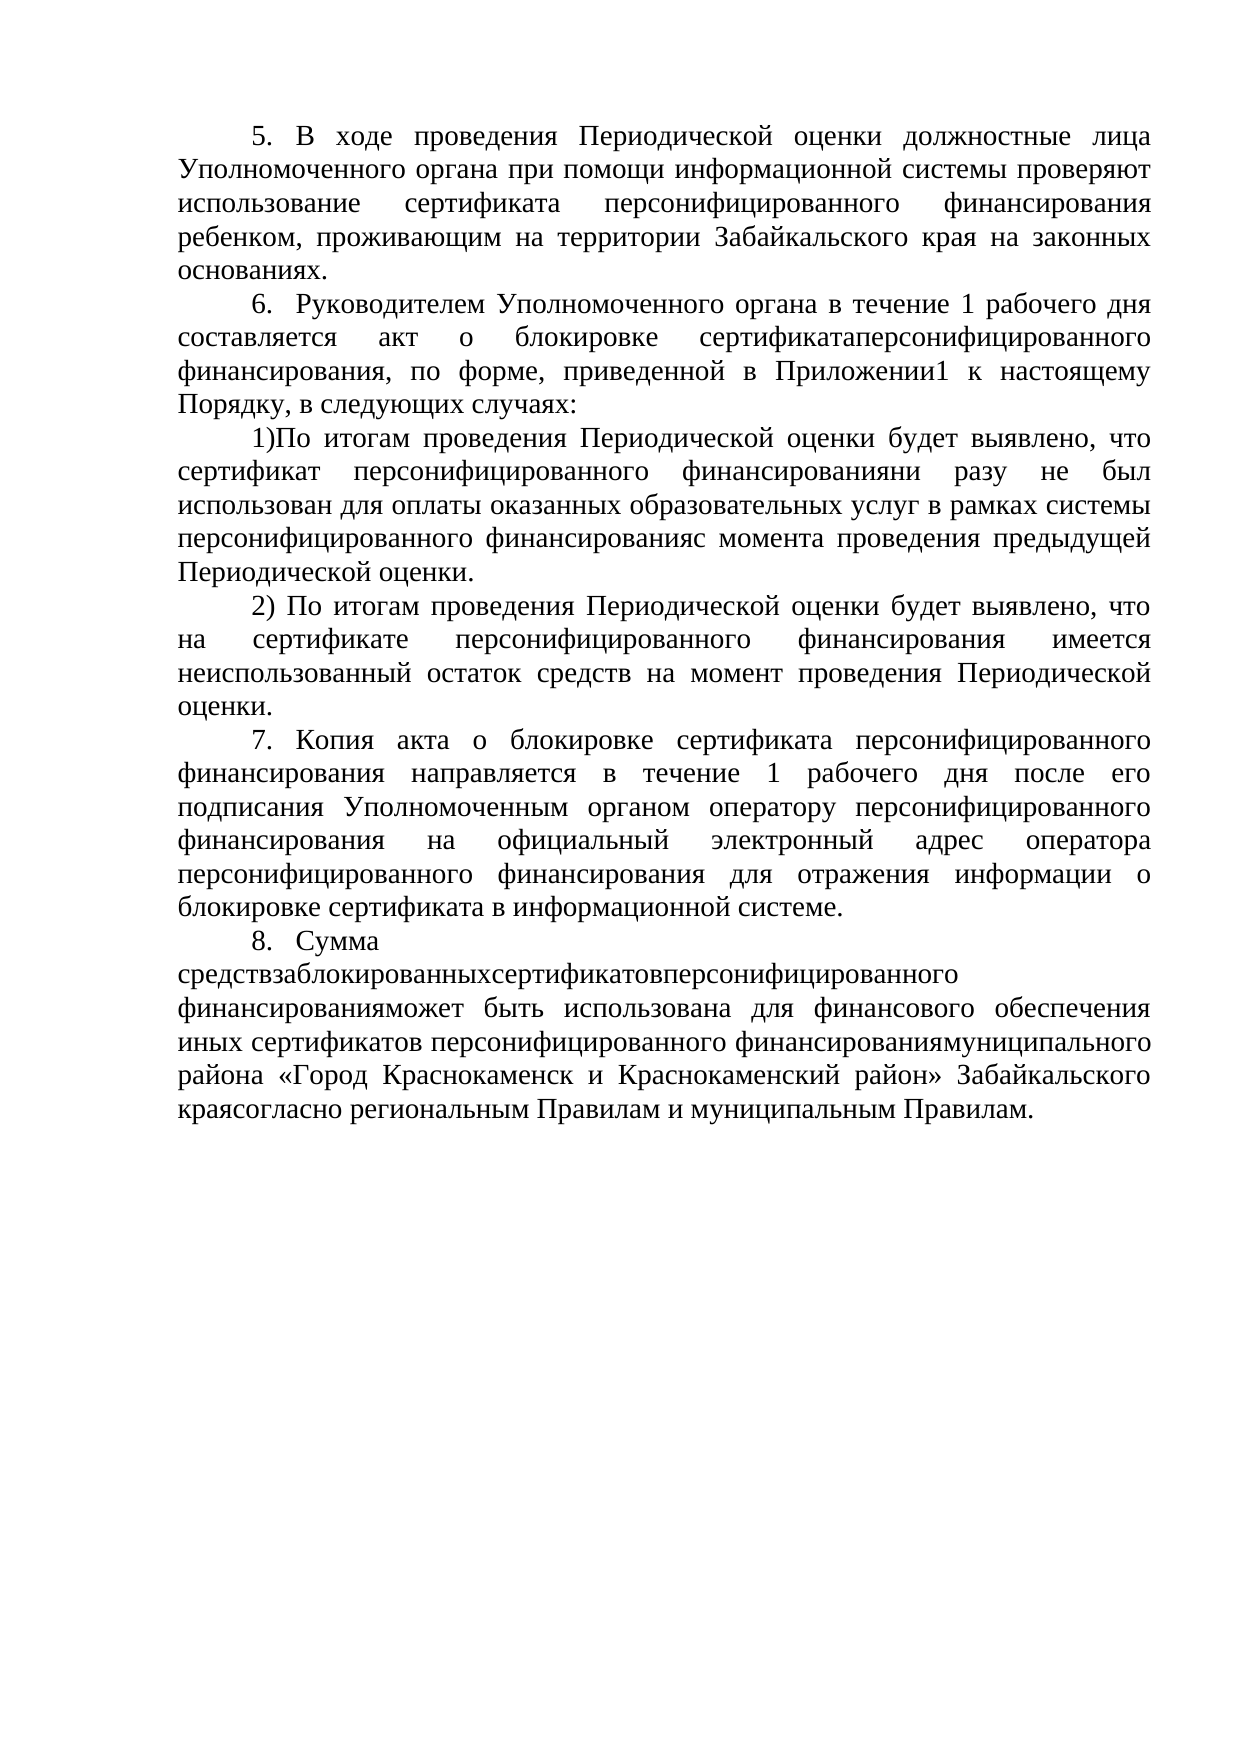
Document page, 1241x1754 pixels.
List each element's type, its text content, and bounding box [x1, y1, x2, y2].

list Копия акта о блокировке сертификата персонифицированного финансирования направляется в течение 1 рабочего дня после его подписания Уполномоченным органом оператору персонифицированного финансирования на официальный электронный адрес оператора персонифицированного финансирования для отражения информации о блокировке сертификата в информационной системе. [177, 722, 1152, 923]
text 1)По итогам проведения Периодической оценки будет выявлено, что сертификат персонифицированного финансированияни разу не был использован для оплаты оказанных образовательных услуг в рамках системы персонифицированного финансированияс момента проведения предыдущей Периодической оценки. [177, 420, 1152, 588]
list Сумма средствзаблокированныхсертификатовперсонифицированного финансированияможет быть использована для финансового обеспечения иных сертификатов персонифицированного финансированиямуниципального района «Город Краснокаменск и Краснокаменский район» Забайкальского краясогласно региональным Правилам и муниципальным Правилам. [177, 923, 1152, 1124]
list В ходе проведения Периодической оценки должностные лица Уполномоченного органа при помощи информационной системы проверяют использование сертификата персонифицированного финансирования ребенком, проживающим на территории Забайкальского края на законных основаниях. [177, 118, 1152, 286]
text 2) По итогам проведения Периодической оценки будет выявлено, что на сертификате персонифицированного финансирования имеется неиспользованный остаток средств на момент проведения Периодической оценки. [177, 588, 1152, 722]
list Руководителем Уполномоченного органа в течение 1 рабочего дня составляется акт о блокировке сертификатаперсонифицированного финансирования, по форме, приведенной в Приложении1 к настоящему Порядку, в следующих случаях: [177, 286, 1152, 420]
